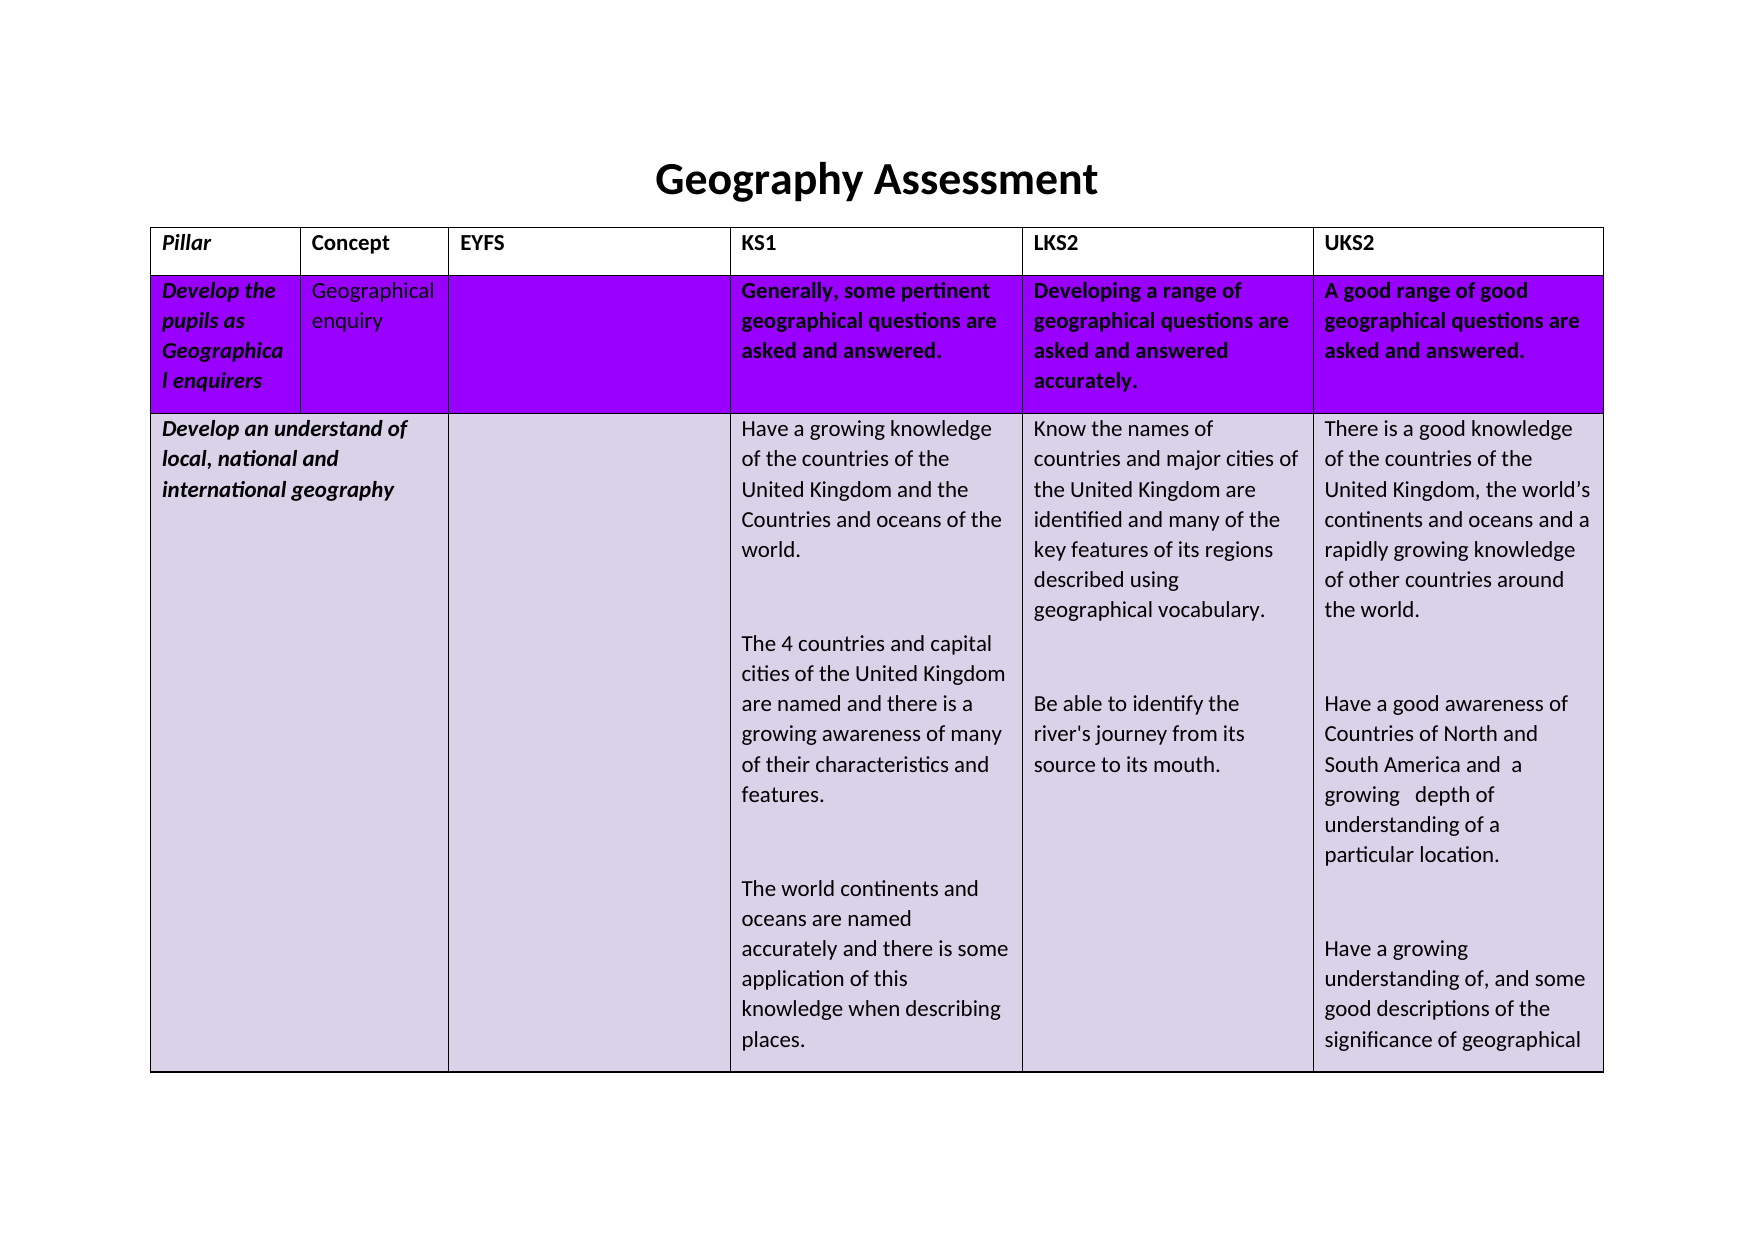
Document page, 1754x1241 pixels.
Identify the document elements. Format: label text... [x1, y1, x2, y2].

table_cell Generally, some pertinent geographical questions are asked and answered. [731, 276, 1022, 413]
table_header EYFS [449, 228, 730, 275]
table_header Concept [301, 228, 448, 275]
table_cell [1314, 414, 1603, 1071]
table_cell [151, 414, 448, 1071]
table_cell Geographical enquiry [301, 276, 448, 413]
table_header KS1 [731, 228, 1022, 275]
table_cell A good range of good geographical questions are asked and answered. [1314, 276, 1603, 413]
table_header LKS2 [1023, 228, 1313, 275]
text Geography Assessment [150, 150, 1604, 206]
table_header Pillar [151, 228, 300, 275]
table_cell Developing a range of geographical questions are asked and answered accurately. [1023, 276, 1313, 413]
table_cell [731, 414, 1022, 1071]
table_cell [1023, 414, 1313, 1071]
table_cell [449, 276, 730, 413]
table_cell Develop the pupils as Geographical enquirers [151, 276, 300, 413]
table_cell [449, 414, 730, 1071]
table_header UKS2 [1314, 228, 1603, 275]
